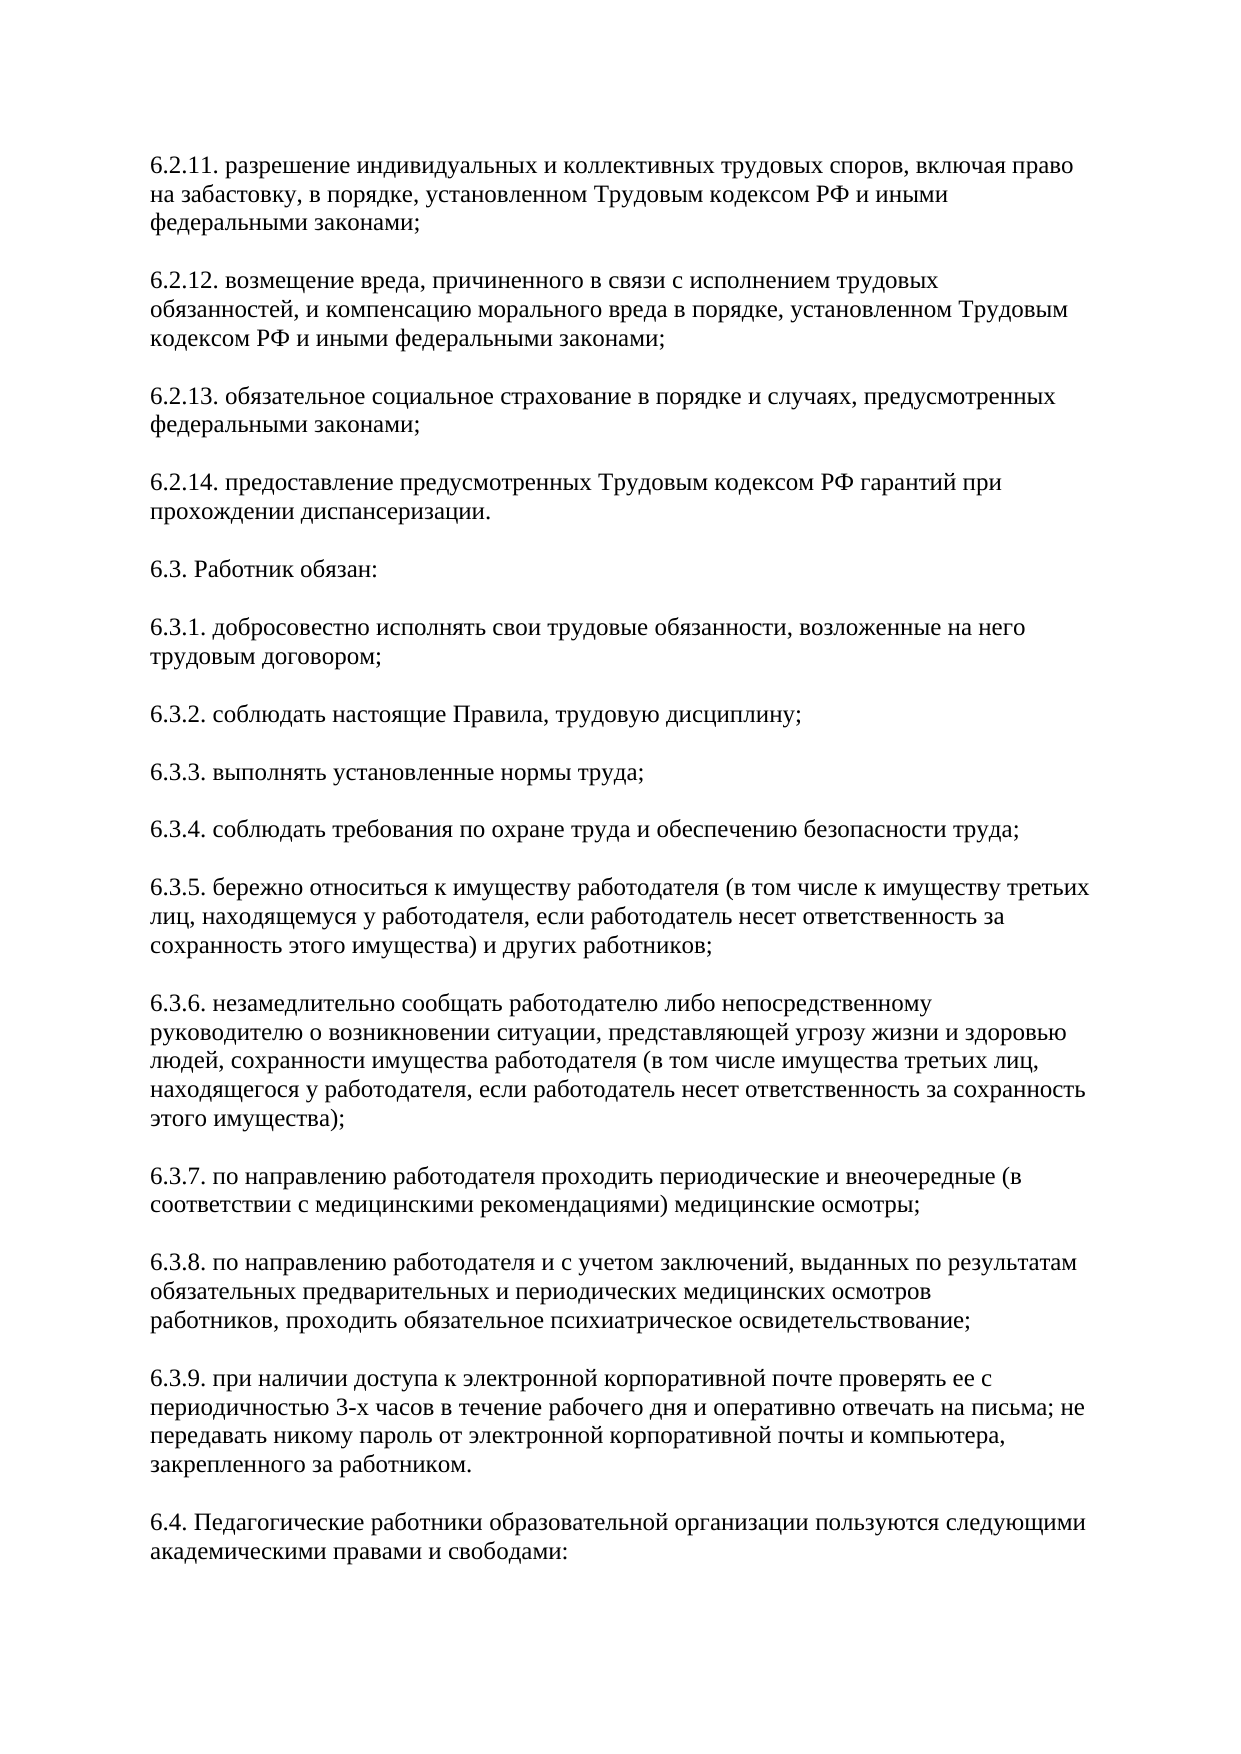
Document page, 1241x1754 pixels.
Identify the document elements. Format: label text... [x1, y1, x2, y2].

text 6.3.7. по направлению работодателя проходить периодические и внеочередные (в соответствии с медицинскими рекомендациями) медицинские осмотры; [150, 1161, 1090, 1218]
text 6.4. Педагогические работники образовательной организации пользуются следующими академическими правами и свободами: [150, 1507, 1090, 1564]
text 6.3.5. бережно относиться к имуществу работодателя (в том числе к имуществу третьих лиц, находящемуся у работодателя, если работодатель несет ответственность за сохранность этого имущества) и других работников; [150, 872, 1090, 959]
text 6.3.6. незамедлительно сообщать работодателю либо непосредственному руководителю о возникновении ситуации, представляющей угрозу жизни и здоровью людей, сохранности имущества работодателя (в том числе имущества третьих лиц, находящегося у работодателя, если работодатель несет ответственность за сохранность этого имущества); [150, 988, 1090, 1132]
text 6.3.3. выполнять установленные нормы труда; [150, 757, 1090, 785]
text 6.3.1. добросовестно исполнять свои трудовые обязанности, возложенные на него трудовым договором; [150, 612, 1090, 669]
text 6.3.4. соблюдать требования по охране труда и обеспечению безопасности труда; [150, 814, 1090, 843]
text 6.2.14. предоставление предусмотренных Трудовым кодексом РФ гарантий при прохождении диспансеризации. [150, 467, 1090, 525]
text 6.3.8. по направлению работодателя и с учетом заключений, выданных по результатам обязательных предварительных и периодических медицинских осмотров работников, проходить обязательное психиатрическое освидетельствование; [150, 1247, 1090, 1334]
text 6.2.12. возмещение вреда, причиненного в связи с исполнением трудовых обязанностей, и компенсацию морального вреда в порядке, установленном Трудовым кодексом РФ и иными федеральными законами; [150, 265, 1090, 352]
text 6.3. Работник обязан: [150, 554, 1090, 583]
text 6.2.13. обязательное социальное страхование в порядке и случаях, предусмотренных федеральными законами; [150, 381, 1090, 438]
text 6.2.11. разрешение индивидуальных и коллективных трудовых споров, включая право на забастовку, в порядке, установленном Трудовым кодексом РФ и иными федеральными законами; [150, 150, 1090, 236]
text 6.3.9. при наличии доступа к электронной корпоративной почте проверять ее с периодичностью 3-х часов в течение рабочего дня и оперативно отвечать на письма; не передавать никому пароль от электронной корпоративной почты и компьютера, закрепленного за работником. [150, 1363, 1090, 1478]
text 6.3.2. соблюдать настоящие Правила, трудовую дисциплину; [150, 699, 1090, 727]
